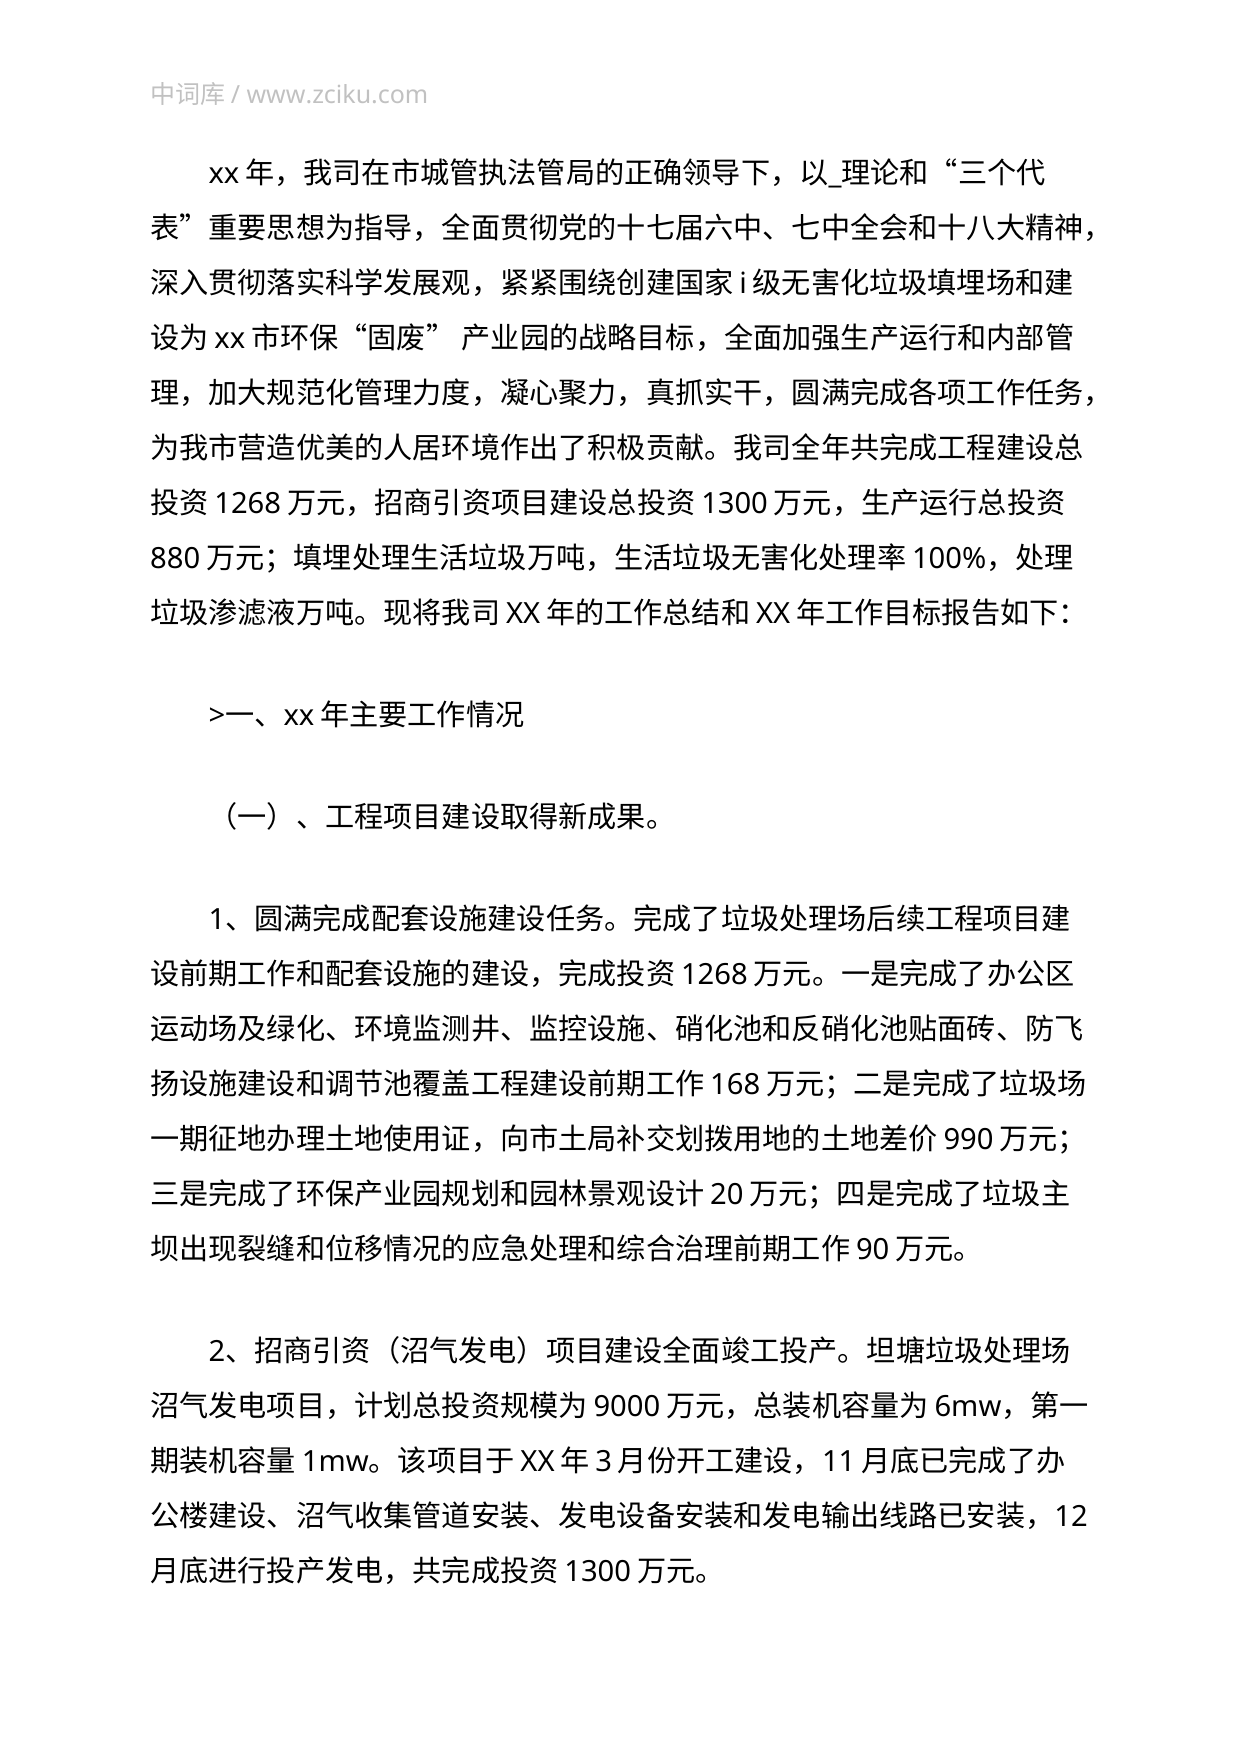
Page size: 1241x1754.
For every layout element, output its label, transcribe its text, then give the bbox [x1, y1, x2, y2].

text >一、xx年主要工作情况 [150, 692, 1090, 734]
text xx年，我司在市城管执法管局的正确领导下，以_理论和“三个代表”重要思想为指导，全面贯彻党的十七届六中、七中全会和十八大精神，深入贯彻落实科学发展观，紧紧围绕创建国家i级无害化垃圾填埋场和建设为xx市环保“固废” 产业园的战略目标，全面加强生产运行和内部管理，加大规范化管理力度，凝心聚力，真抓实干，圆满完成各项工作任务，为我市营造优美的人居环境作出了积极贡献。我司全年共完成工程建设总投资1268万元，招商引资项目建设总投资1300万元，生产运行总投资880万元；填埋处理生活垃圾万吨，生活垃圾无害化处理率100%，处理垃圾渗滤液万吨。现将我司XX年的工作总结和XX年工作目标报告如下： [150, 150, 1090, 632]
text 1、圆满完成配套设施建设任务。完成了垃圾处理场后续工程项目建设前期工作和配套设施的建设，完成投资1268万元。一是完成了办公区运动场及绿化、环境监测井、监控设施、硝化池和反硝化池贴面砖、防飞扬设施建设和调节池覆盖工程建设前期工作168万元；二是完成了垃圾场一期征地办理土地使用证，向市土局补交划拨用地的土地差价990万元；三是完成了环保产业园规划和园林景观设计20万元；四是完成了垃圾主坝出现裂缝和位移情况的应急处理和综合治理前期工作90万元。 [150, 895, 1090, 1268]
text 2、招商引资（沼气发电）项目建设全面竣工投产。坦塘垃圾处理场沼气发电项目，计划总投资规模为9000万元，总装机容量为6mw，第一期装机容量1mw。该项目于XX年3月份开工建设，11月底已完成了办公楼建设、沼气收集管道安装、发电设备安装和发电输出线路已安装，12月底进行投产发电，共完成投资1300万元。 [150, 1327, 1090, 1590]
text （一）、工程项目建设取得新成果。 [150, 794, 1090, 836]
